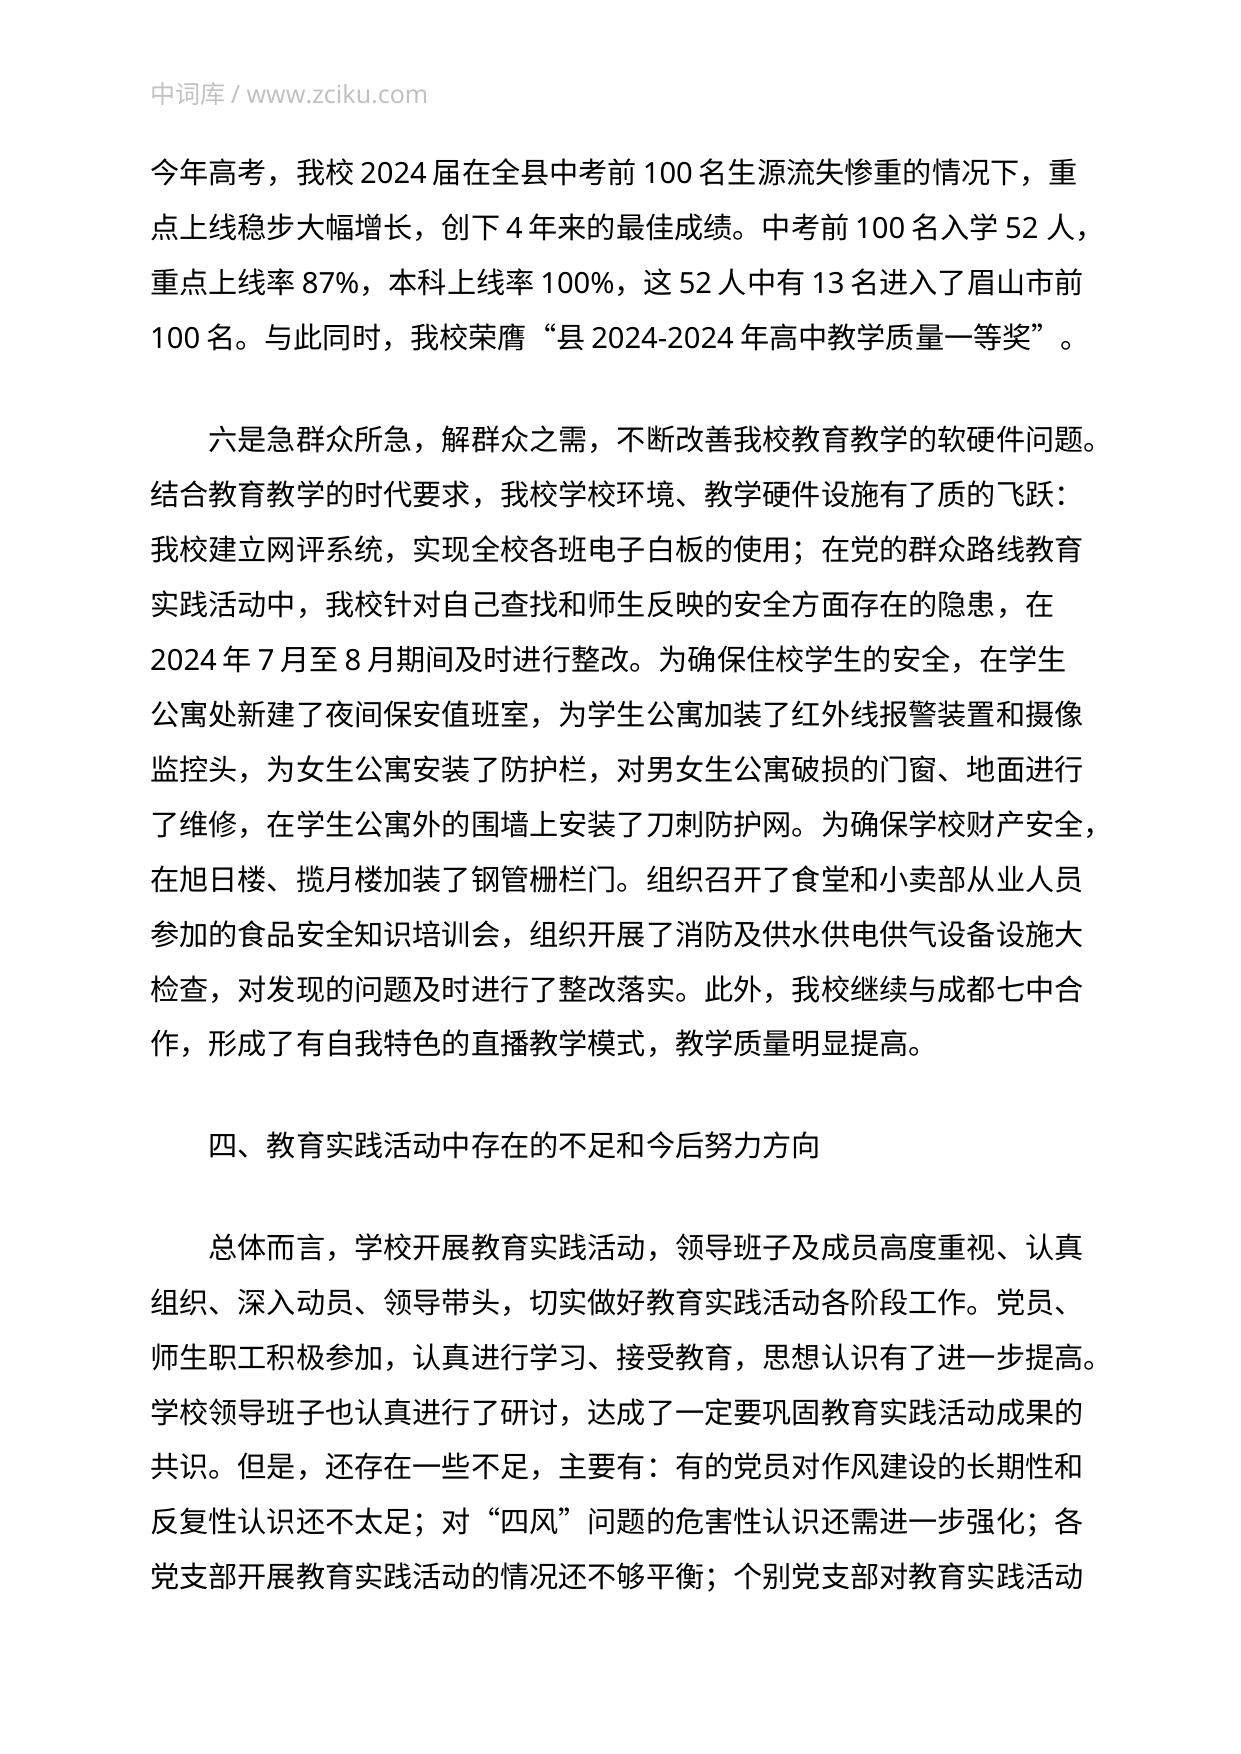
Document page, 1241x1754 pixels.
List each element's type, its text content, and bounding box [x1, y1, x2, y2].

text 四、教育实践活动中存在的不足和今后努力方向 [150, 1123, 1090, 1165]
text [150, 1224, 1090, 1596]
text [150, 150, 1090, 357]
text 六是急群众所急，解群众之需，不断改善我校教育教学的软硬件问题。结合教育教学的时代要求，我校学校环境、教学硬件设施有了质的飞跃：我校建立网评系统，实现全校各班电子白板的使用；在党的群众路线教育实践活动中，我校针对自己查找和师生反映的安全方面存在的隐患，在2024年7月至8月期间及时进行整改。为确保住校学生的安全，在学生公寓处新建了夜间保安值班室，为学生公寓加装了红外线报警装置和摄像监控头，为女生公寓安装了防护栏，对男女生公寓破损的门窗、地面进行了维修，在学生公寓外的围墙上安装了刀刺防护网。为确保学校财产安全，在旭日楼、揽月楼加装了钢管栅栏门。组织召开了食堂和小卖部从业人员参加的食品安全知识培训会，组织开展了消防及供水供电供气设备设施大检查，对发现的问题及时进行了整改落实。此外，我校继续与成都七中合作，形成了有自我特色的直播教学模式，教学质量明显提高。 [150, 417, 1090, 1063]
